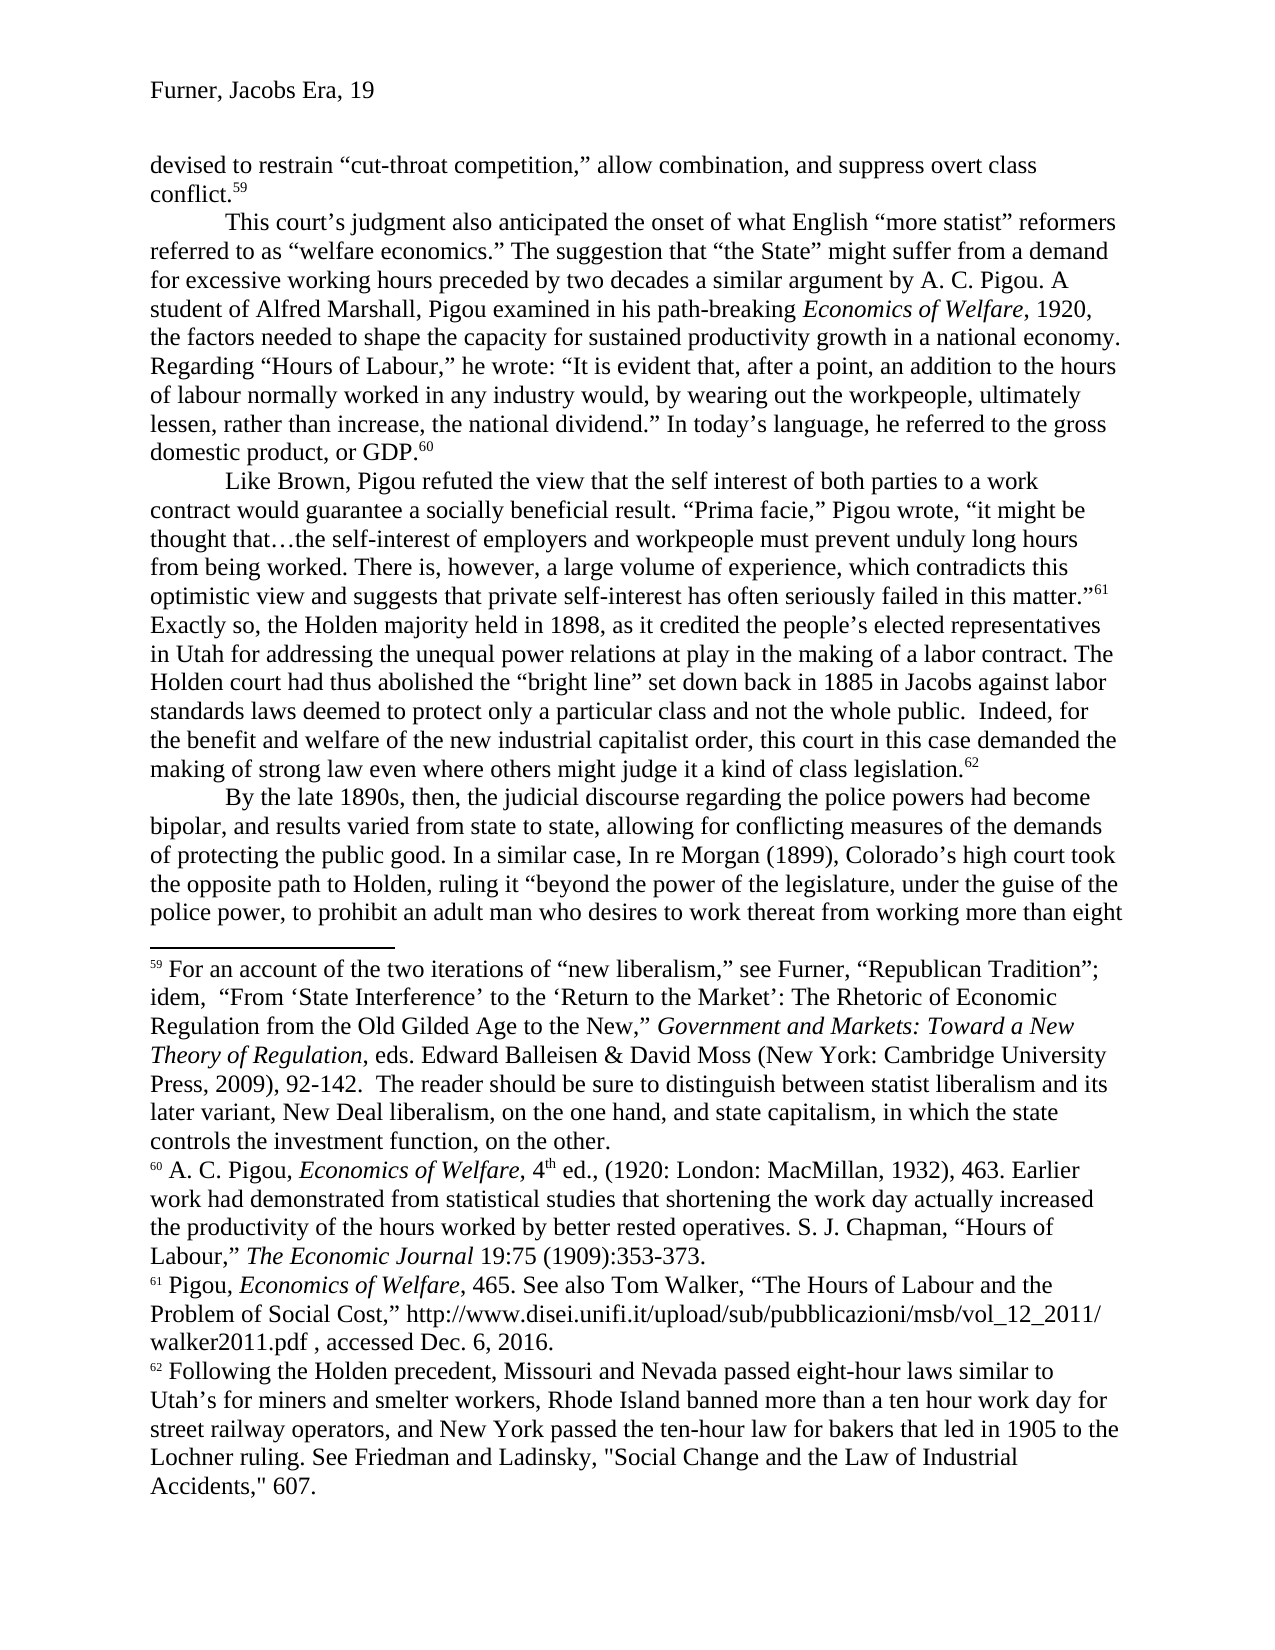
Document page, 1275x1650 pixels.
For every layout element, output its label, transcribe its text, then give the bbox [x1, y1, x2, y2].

text Like Brown, Pigou refuted the view that the self interest of both parties to a work contract would guarantee a socially beneficial result. “Prima facie,” Pigou wrote, “it might be thought that…the self-interest of employers and workpeople must prevent unduly long hours from being worked. There is, however, a large volume of experience, which contradicts this optimistic view and suggests that private self-interest has often seriously failed in this matter.” Exactly so, the Holden majority held in 1898, as it credited the people’s elected representatives in Utah for addressing the unequal power relations at play in the making of a labor contract. The Holden court had thus abolished the “bright line” set down back in 1885 in Jacobs against labor standards laws deemed to protect only a particular class and not the whole public. Indeed, for the benefit and welfare of the new industrial capitalist order, this court in this case demanded the making of strong law even where others might judge it a kind of class legislation. [150, 466, 1125, 782]
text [150, 150, 1125, 207]
text This court’s judgment also anticipated the onset of what English “more statist” reformers referred to as “welfare economics.” The suggestion that “the State” might suffer from a demand for excessive working hours preceded by two decades a similar argument by A. C. Pigou. A student of Alfred Marshall, Pigou examined in his path-breaking Economics of Welfare, 1920, the factors needed to shape the capacity for sustained productivity growth in a national economy. Regarding “Hours of Labour,” he wrote: “It is evident that, after a point, an addition to the hours of labour normally worked in any industry would, by wearing out the workpeople, ultimately lessen, rather than increase, the national dividend.” In today’s language, he referred to the gross domestic product, or GDP. [150, 207, 1125, 466]
text By the late 1890s, then, the judicial discourse regarding the police powers had become bipolar, and results varied from state to state, allowing for conflicting measures of the demands of protecting the public good. In a similar case, In re Morgan (1899), Colorado’s high court took the opposite path to Holden, ruling it “beyond the power of the legislature, under the guise of the police power, to prohibit an adult man who desires to work thereat from working more than eight hours a day, on the ground that working longer may ... injure his own health.” The case involved the petition of Morgan, who had contracted to work for ten hours a day as a smelter operator, for a writ of habeas corpus to win release from prison, where he languished after violating the ban on working more than eight hours a day. In its ruling, the court “held that state police power did not extend to the abolition of rights, the exercise of which did not involve an infringement of the rights of others.” Unlike the Holden court in Utah, the Morgan court did indeed draw a bright line between a valid exercise of the police powers and what this court deemed an invalid exercise that aimed, in effect, at overriding the individual’s liberty and property rights in order to protect a person from himself. [150, 782, 1125, 926]
